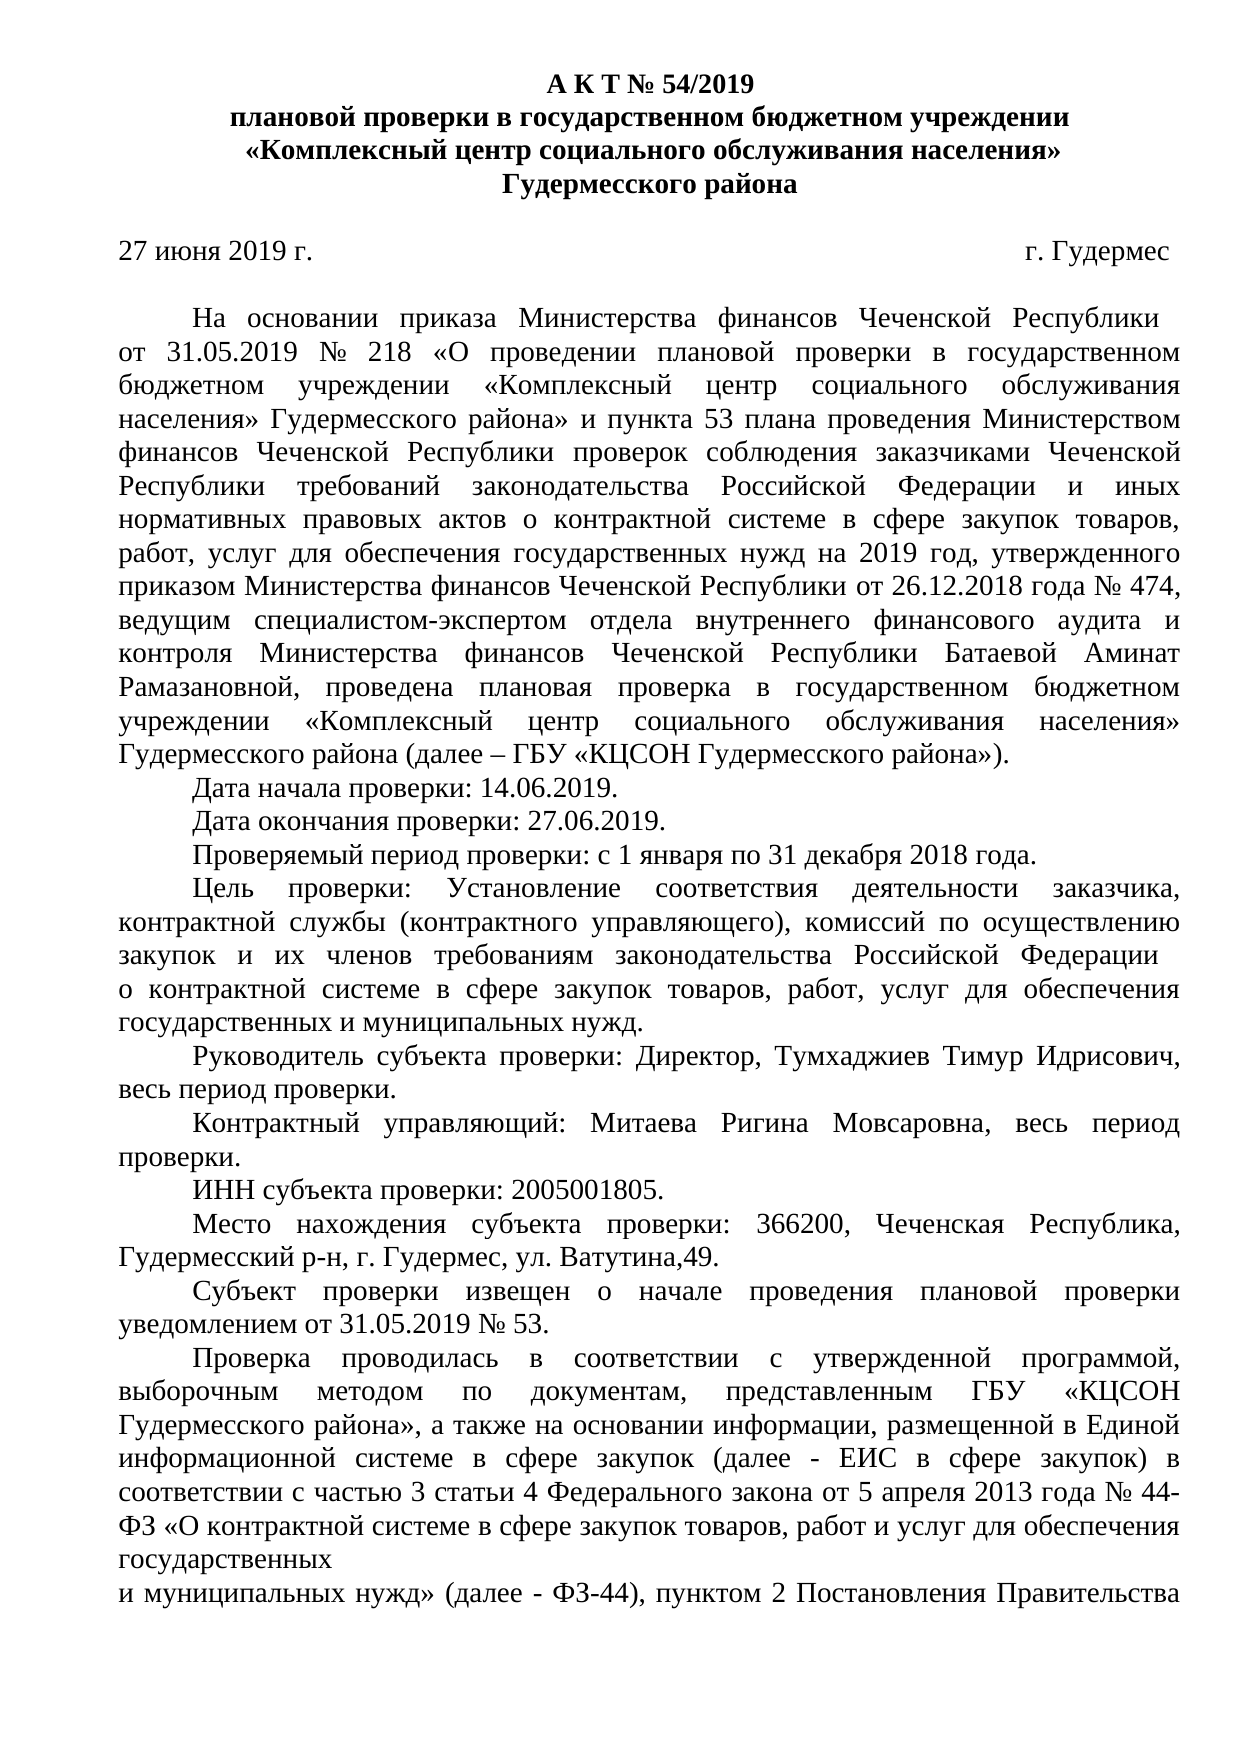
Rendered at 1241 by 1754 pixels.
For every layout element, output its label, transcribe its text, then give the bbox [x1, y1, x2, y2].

text Дата начала проверки: 14.06.2019. [118, 770, 1181, 803]
text ИНН субъекта проверки: 2005001805. [118, 1172, 1181, 1206]
text Цель проверки: Установление соответствия деятельности заказчика, контрактной службы (контрактного управляющего), комиссий по осуществлению закупок и их членов требованиям законодательства Российской Федерации о контрактной системе в сфере закупок товаров, работ, услуг для обеспечения государственных и муниципальных нужд. [118, 870, 1181, 1038]
text 27 июня 2019 г. г. Гудермес [118, 233, 1181, 267]
text На основании приказа Министерства финансов Чеченской Республики от 31.05.2019 № 218 «О проведении плановой проверки в государственном бюджетном учреждении «Комплексный центр социального обслуживания населения» Гудермесского района» и пункта 53 плана проведения Министерством финансов Чеченской Республики проверок соблюдения заказчиками Чеченской Республики требований законодательства Российской Федерации и иных нормативных правовых актов о контрактной системе в сфере закупок товаров, работ, услуг для обеспечения государственных нужд на 2019 год, утвержденного приказом Министерства финансов Чеченской Республики от 26.12.2018 года № 474, ведущим специалистом-экспертом отдела внутреннего финансового аудита и контроля Министерства финансов Чеченской Республики Батаевой Аминат Рамазановной, проведена плановая проверка в государственном бюджетном учреждении «Комплексный центр социального обслуживания населения» Гудермесского района (далее – ГБУ «КЦСОН Гудермесского района»). [118, 300, 1181, 770]
text Дата окончания проверки: 27.06.2019. [118, 803, 1181, 837]
text Гудермесского района [118, 166, 1181, 199]
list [118, 1340, 1181, 1608]
text Контрактный управляющий: Митаева Ригина Мовсаровна, весь период проверки. [118, 1105, 1181, 1172]
text плановой проверки в государственном бюджетном учреждении [118, 99, 1181, 132]
text Субъект проверки извещен о начале проведения плановой проверки уведомлением от 31.05.2019 № 53. [118, 1273, 1181, 1340]
text Проверяемый период проверки: с 1 января по 31 декабря 2018 года. [118, 837, 1181, 870]
text Место нахождения субъекта проверки: 366200, Чеченская Республика, Гудермесский р-н, г. Гудермес, ул. Ватутина,49. [118, 1206, 1181, 1273]
text А К Т № 54/2019 [118, 74, 1167, 99]
list Руководитель субъекта проверки: Директор, Тумхаджиев Тимур Идрисович, весь период проверки. [118, 1038, 1181, 1105]
text «Комплексный центр социального обслуживания населения» [118, 132, 1181, 166]
